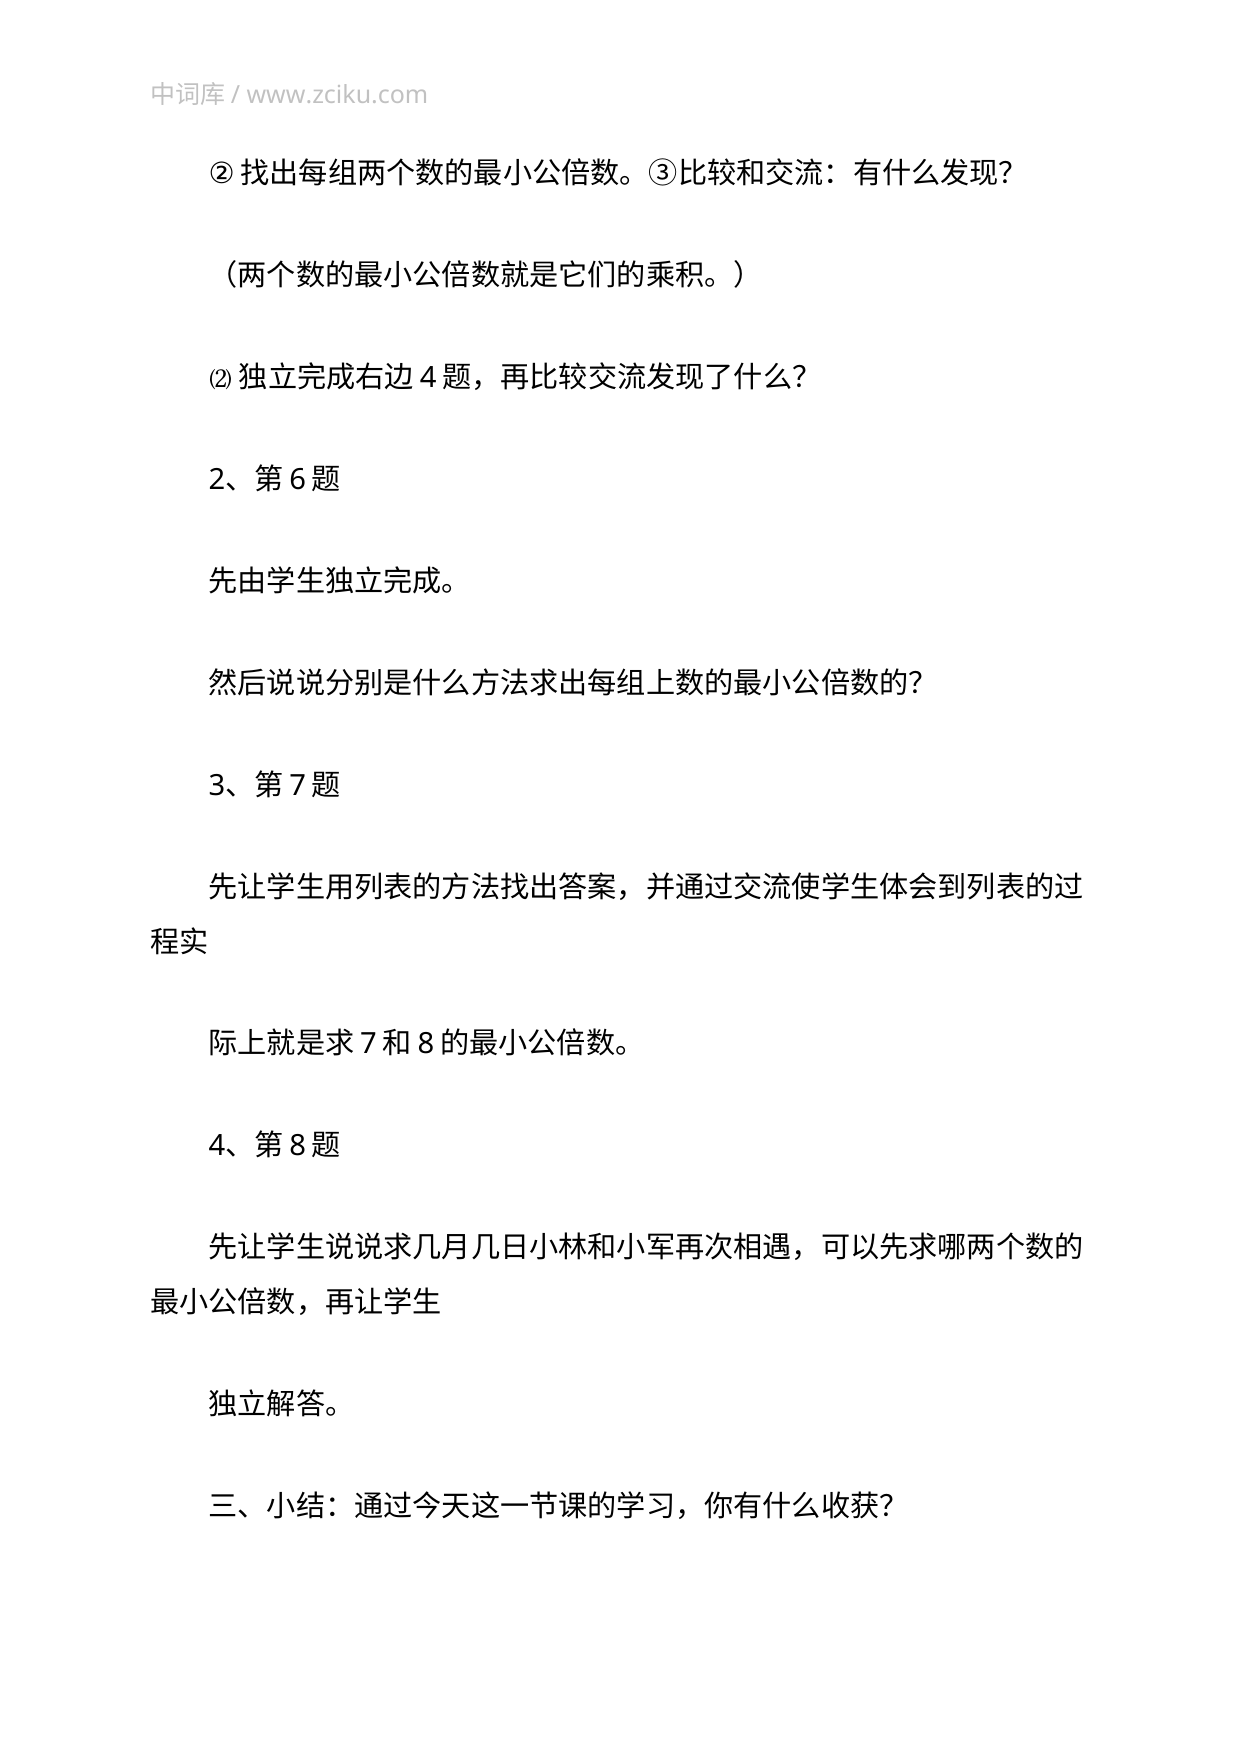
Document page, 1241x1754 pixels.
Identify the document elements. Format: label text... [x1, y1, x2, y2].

text 3、第7题 [150, 761, 1090, 804]
text 先让学生用列表的方法找出答案，并通过交流使学生体会到列表的过程实 [150, 863, 1090, 960]
text 2、第6题 [150, 456, 1090, 498]
text 先让学生说说求几月几日小林和小军再次相遇，可以先求哪两个数的最小公倍数，再让学生 [150, 1224, 1090, 1321]
text 然后说说分别是什么方法求出每组上数的最小公倍数的？ [150, 659, 1090, 702]
text ②找出每组两个数的最小公倍数。③比较和交流：有什么发现？ [150, 150, 1090, 192]
text 三、小结：通过今天这一节课的学习，你有什么收获？ [150, 1482, 1090, 1524]
text 独立解答。 [150, 1381, 1090, 1423]
text 际上就是求7和8的最小公倍数。 [150, 1020, 1090, 1062]
text 先由学生独立完成。 [150, 558, 1090, 600]
text 4、第8题 [150, 1122, 1090, 1164]
text ⑵独立完成右边4题，再比较交流发现了什么？ [150, 354, 1090, 396]
text （两个数的最小公倍数就是它们的乘积。） [150, 252, 1090, 294]
